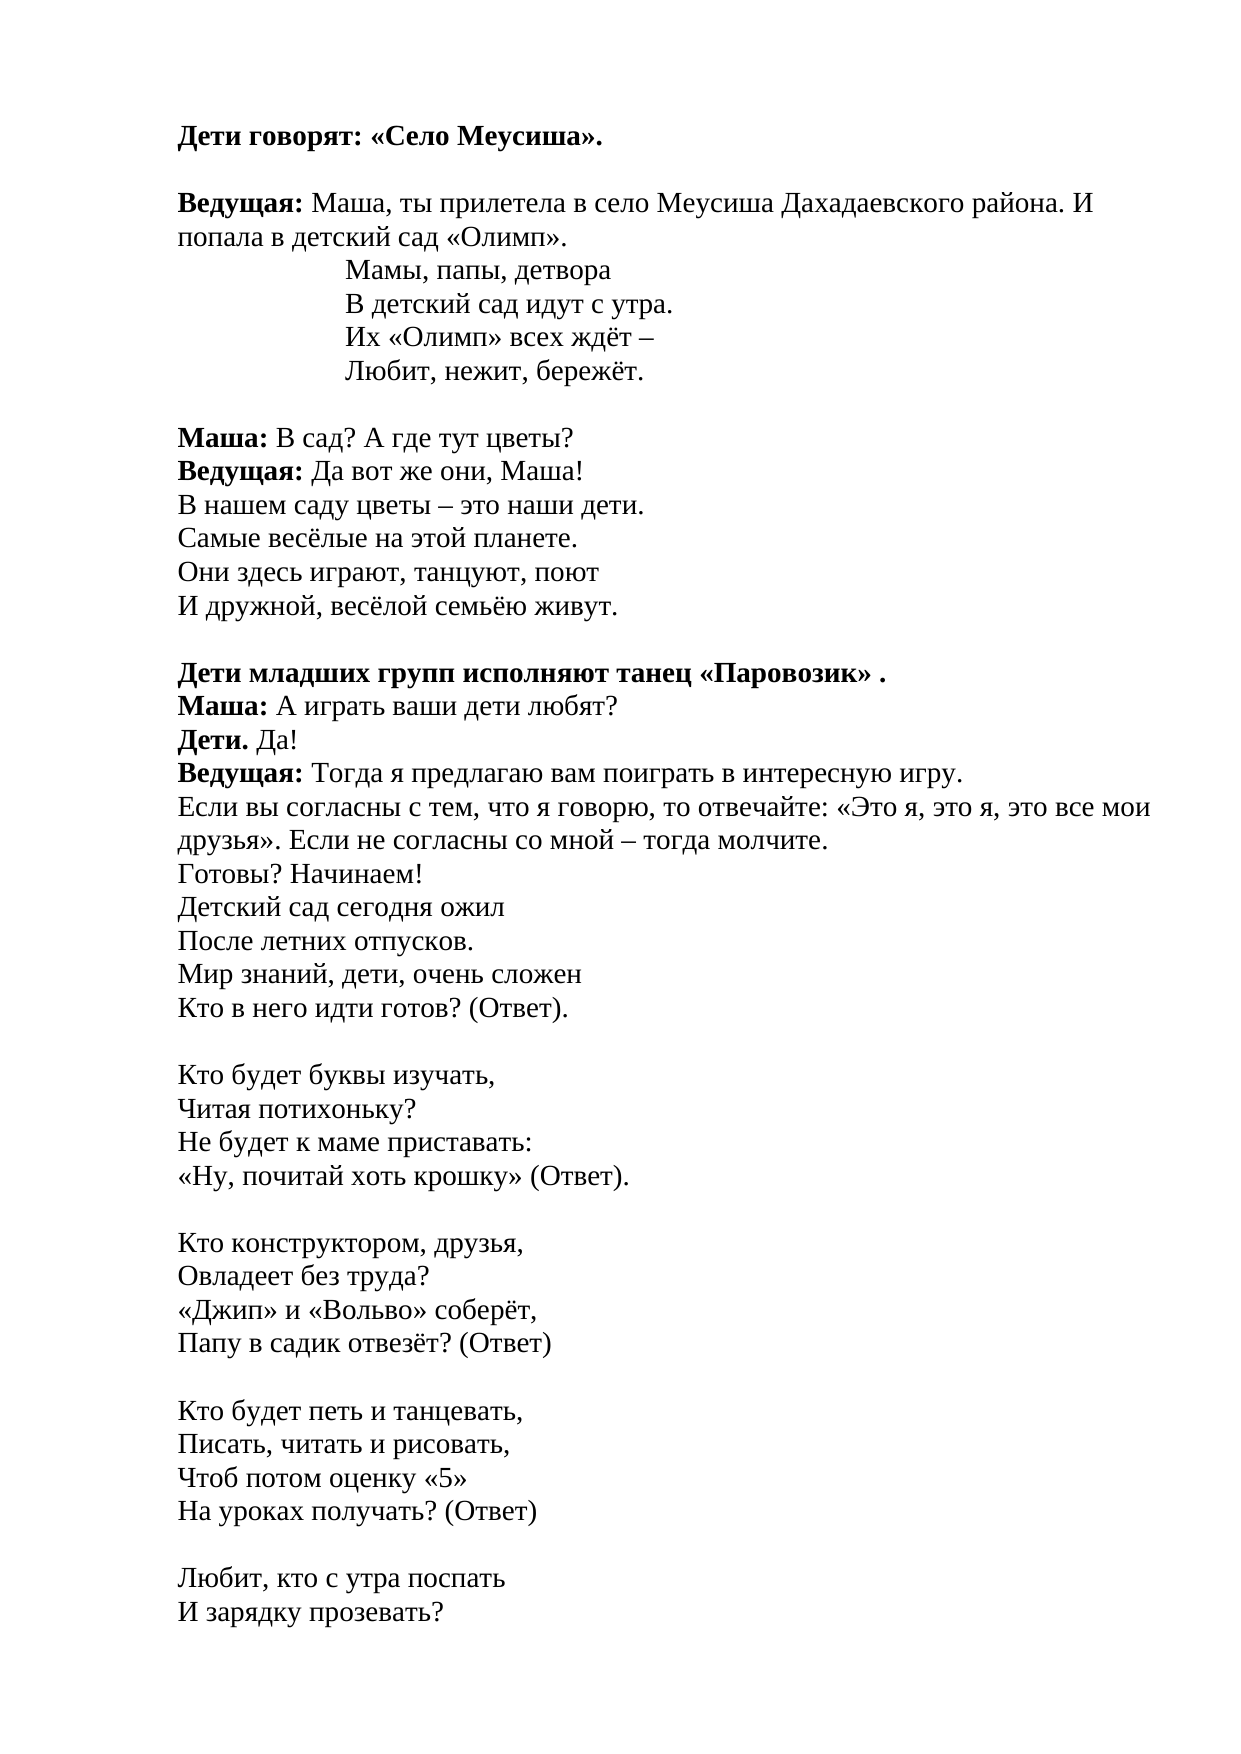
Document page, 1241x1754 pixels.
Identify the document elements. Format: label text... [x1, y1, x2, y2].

text Кто в него идти готов? (Ответ). [177, 990, 1152, 1024]
text И дружной, весёлой семьёю живут. [177, 588, 1152, 621]
text Папу в садик отвезёт? (Ответ) [177, 1326, 1152, 1359]
text «Ну, почитай хоть крошку» (Ответ). [177, 1158, 1152, 1191]
text В детский сад идут с утра. [177, 286, 1152, 319]
text Читая потихоньку? [177, 1091, 1152, 1124]
text Ведущая: Тогда я предлагаю вам поиграть в интересную игру. [177, 755, 1152, 789]
text Любит, кто с утра поспать [177, 1560, 1152, 1594]
text Кто конструктором, друзья, [177, 1225, 1152, 1258]
text В нашем саду цветы – это наши дети. [177, 487, 1152, 521]
text Их «Олимп» всех ждёт – [177, 319, 1152, 353]
text «Джип» и «Вольво» соберёт, [177, 1292, 1152, 1326]
text Кто будет петь и танцевать, [177, 1393, 1152, 1426]
text Овладеет без труда? [177, 1258, 1152, 1292]
text Дети младших групп исполняют танец «Паровозик» . [177, 655, 1152, 688]
text Писать, читать и рисовать, [177, 1426, 1152, 1460]
text Чтоб потом оценку «5» [177, 1460, 1152, 1493]
text Кто будет буквы изучать, [177, 1057, 1152, 1091]
text Мир знаний, дети, очень сложен [177, 957, 1152, 990]
text Они здесь играют, танцуют, поют [177, 554, 1152, 588]
text После летних отпусков. [177, 923, 1152, 957]
text На уроках получать? (Ответ) [177, 1493, 1152, 1527]
text Самые весёлые на этой планете. [177, 521, 1152, 554]
text Маша: В сад? А где тут цветы? [177, 420, 1152, 453]
text Ведущая: Маша, ты прилетела в село Меусиша Дахадаевского района. И попала в детский сад «Олимп». [177, 185, 1152, 252]
text Если вы согласны с тем, что я говорю, то отвечайте: «Это я, это я, это все мои друзья». Если не согласны со мной – тогда молчите. [177, 789, 1152, 856]
text Мамы, папы, детвора [177, 252, 1152, 286]
text Дети говорят: «Село Меусиша». [177, 118, 1152, 152]
text Дети. Да! [177, 722, 1152, 755]
text Любит, нежит, бережёт. [177, 353, 1152, 386]
text Ведущая: Да вот же они, Маша! [177, 453, 1152, 487]
text Детский сад сегодня ожил [177, 889, 1152, 923]
text Маша: А играть ваши дети любят? [177, 688, 1152, 722]
text И зарядку прозевать? [177, 1594, 1152, 1627]
text Не будет к маме приставать: [177, 1124, 1152, 1158]
text Готовы? Начинаем! [177, 856, 1152, 889]
